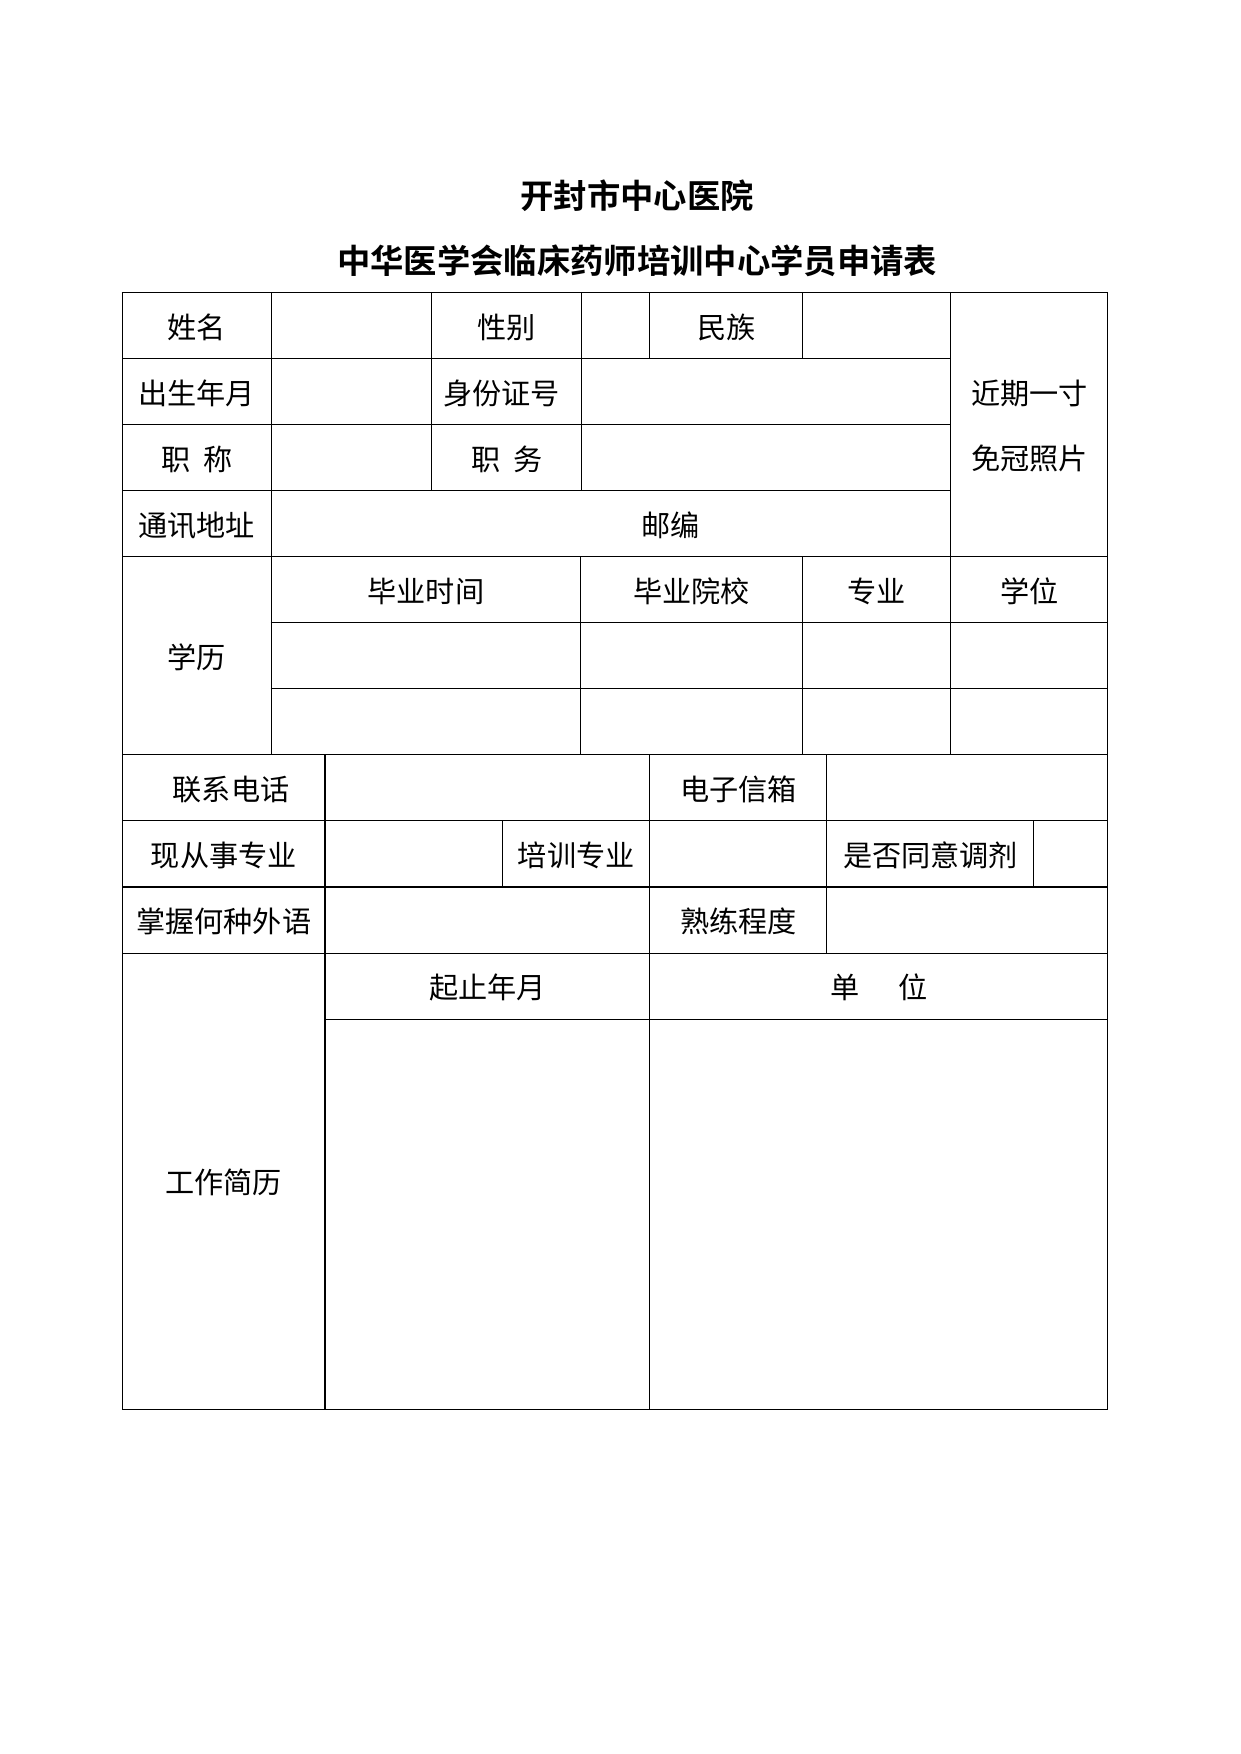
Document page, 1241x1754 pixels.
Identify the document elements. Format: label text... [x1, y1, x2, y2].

table_cell [326, 821, 502, 886]
table_cell [951, 689, 1107, 754]
table_cell [951, 623, 1107, 688]
table_cell [272, 425, 431, 490]
table_cell [272, 689, 580, 754]
table_cell 出生年月 [123, 359, 271, 424]
table_cell [272, 359, 431, 424]
table_cell 起止年月 [326, 954, 649, 1018]
text 中华医学会临床药师培训中心学员申请表 [221, 227, 1053, 292]
table_cell 是否同意调剂 [827, 821, 1033, 886]
table_cell 掌握何种外语 [123, 888, 324, 952]
table_cell [272, 623, 580, 688]
table_cell [827, 755, 1107, 820]
table_header [582, 293, 649, 358]
table_cell 职 称 [123, 425, 271, 490]
table_header 民族 [650, 293, 802, 358]
table_header [272, 293, 431, 358]
table_cell 工作简历 [123, 954, 324, 1408]
table_cell 身份证号 [432, 359, 581, 424]
table_cell [803, 623, 950, 688]
table_cell 邮编 [272, 491, 950, 556]
table_cell 职 务 [432, 425, 581, 490]
table_cell 学历 [123, 557, 271, 754]
table_cell [1034, 821, 1107, 886]
table_cell [582, 359, 950, 424]
table_cell [827, 888, 1107, 952]
table_cell [581, 623, 802, 688]
table_cell 联系电话 [123, 755, 324, 820]
table_cell 单 位 [650, 954, 1107, 1018]
table_cell 培训专业 [503, 821, 649, 886]
table_cell [326, 888, 649, 952]
table_cell 熟练程度 [650, 888, 826, 952]
table_cell [650, 1020, 1107, 1408]
table_header 性别 [432, 293, 581, 358]
table_cell 通讯地址 [123, 491, 271, 556]
table_cell [650, 821, 826, 886]
table_cell [582, 425, 950, 490]
table_cell [803, 689, 950, 754]
table_header 近期一寸免冠照片 [951, 293, 1107, 556]
table_cell 毕业时间 [272, 557, 580, 622]
table_cell [326, 755, 649, 820]
table_cell [581, 689, 802, 754]
text 开封市中心医院 [221, 162, 1053, 227]
table_header 姓名 [123, 293, 271, 358]
table_cell 专业 [803, 557, 950, 622]
table_cell 电子信箱 [650, 755, 826, 820]
table_header [803, 293, 950, 358]
table_cell 现从事专业 [123, 821, 324, 886]
table_cell 学位 [951, 557, 1107, 622]
table_cell [326, 1020, 649, 1408]
table_cell 毕业院校 [581, 557, 802, 622]
